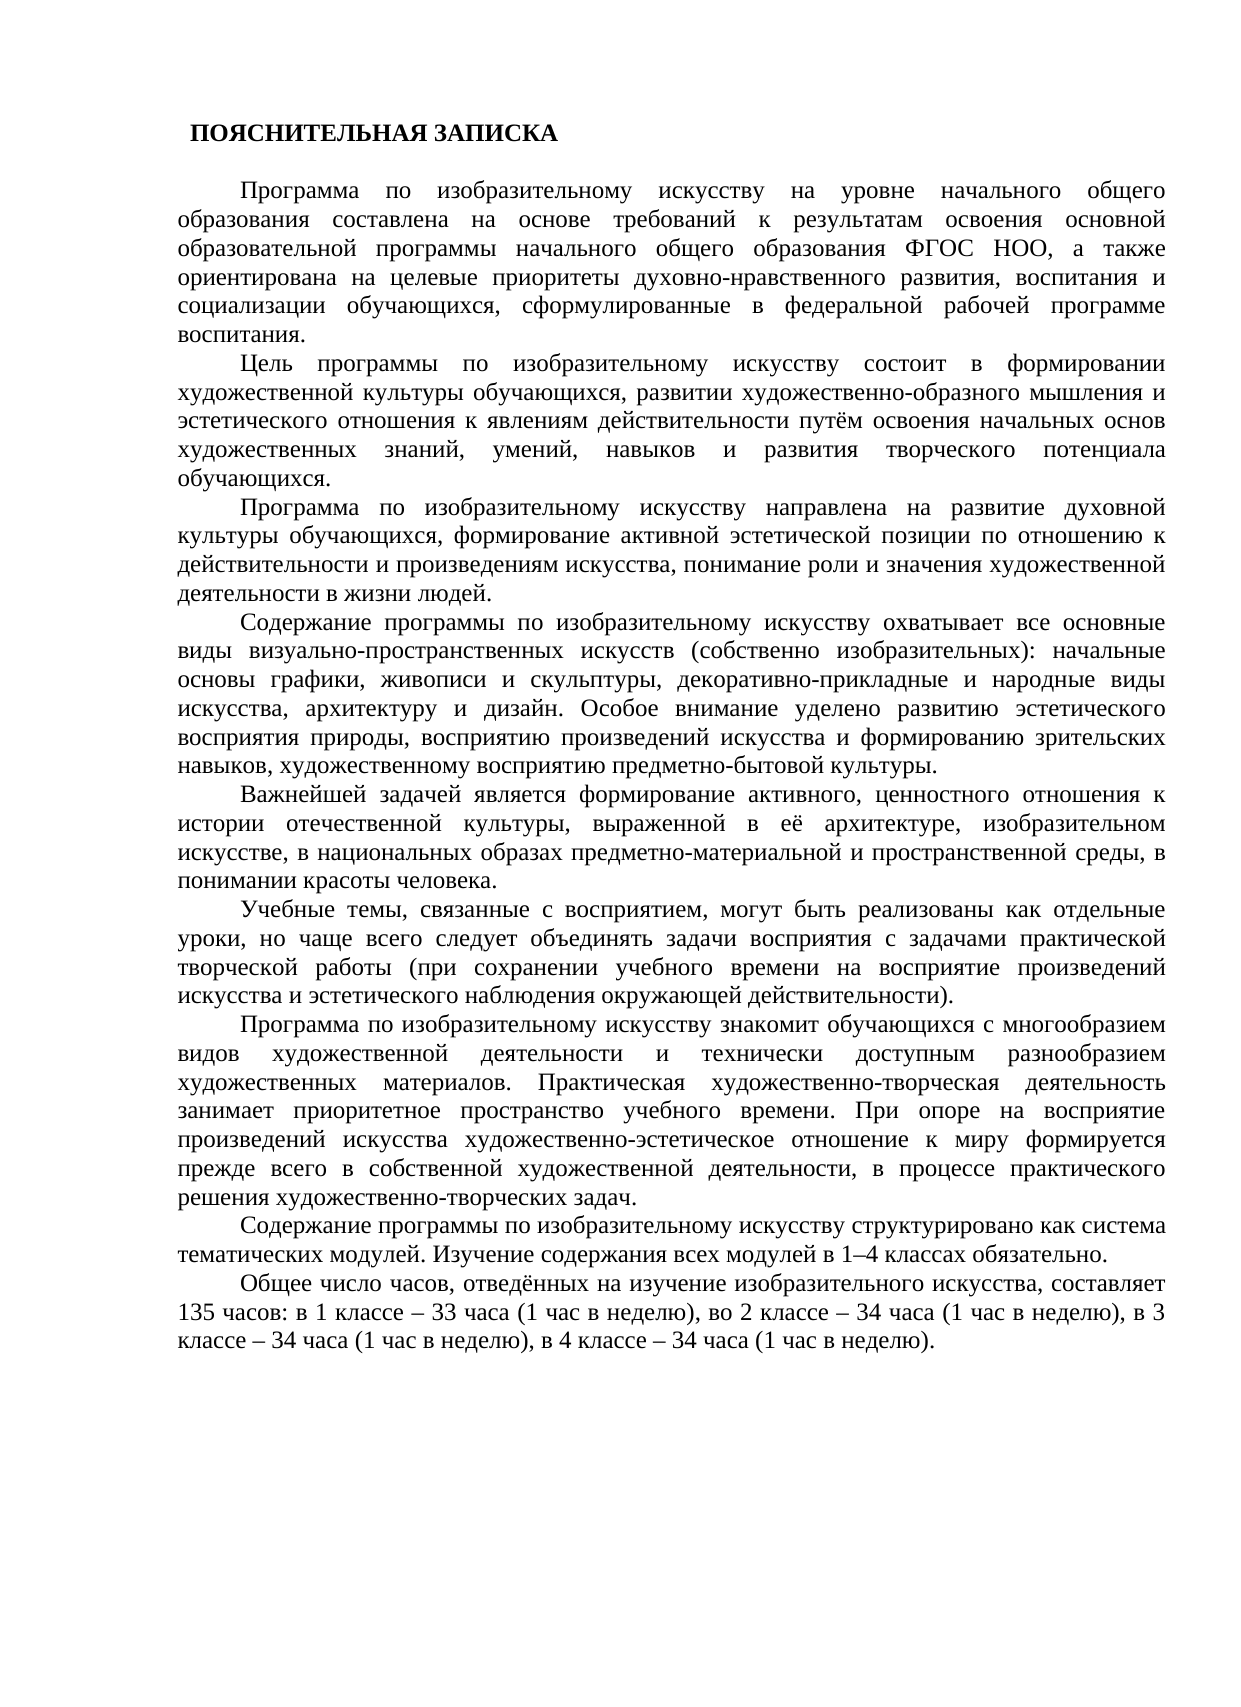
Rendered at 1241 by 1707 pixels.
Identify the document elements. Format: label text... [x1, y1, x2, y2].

text Программа по изобразительному искусству знакомит обучающихся с многообразием видов художественной деятельности и технически доступным разнообразием художественных материалов. Практическая художественно-творческая деятельность занимает приоритетное пространство учебного времени. При опоре на восприятие произведений искусства художественно-эстетическое отношение к миру формируется прежде всего в собственной художественной деятельности, в процессе практического решения художественно-творческих задач. [177, 1009, 1166, 1211]
text Цель программы по изобразительному искусству состоит в формировании художественной культуры обучающихся, развитии художественно-образного мышления и эстетического отношения к явлениям действительности путём освоения начальных основ художественных знаний, умений, навыков и развития творческого потенциала обучающихся. [177, 348, 1166, 492]
text Программа по изобразительному искусству на уровне начального общего образования составлена на основе требований к результатам освоения основной образовательной программы начального общего образования ФГОС НОО, а также ориентирована на целевые приоритеты духовно-нравственного развития, воспитания и социализации обучающихся, сформулированные в федеральной рабочей программе воспитания. [177, 176, 1166, 348]
text ПОЯСНИТЕЛЬНАЯ ЗАПИСКА [190, 118, 1166, 147]
text Важнейшей задачей является формирование активного, ценностного отношения к истории отечественной культуры, выраженной в её архитектуре, изобразительном искусстве, в национальных образах предметно-материальной и пространственной среды, в понимании красоты человека. [177, 779, 1166, 894]
text Содержание программы по изобразительному искусству структурировано как система тематических модулей. Изучение содержания всех модулей в 1–4 классах обязательно. [177, 1211, 1166, 1268]
text Содержание программы по изобразительному искусству охватывает все основные виды визуально-пространственных искусств (собственно изобразительных): начальные основы графики, живописи и скульптуры, декоративно-прикладные и народные виды искусства, архитектуру и дизайн. Особое внимание уделено развитию эстетического восприятия природы, восприятию произведений искусства и формированию зрительских навыков, художественному восприятию предметно-бытовой культуры. [177, 607, 1166, 779]
text Учебные темы, связанные с восприятием, могут быть реализованы как отдельные уроки, но чаще всего следует объединять задачи восприятия с задачами практической творческой работы (при сохранении учебного времени на восприятие произведений искусства и эстетического наблюдения окружающей действительности). [177, 894, 1166, 1009]
text Программа по изобразительному искусству направлена на развитие духовной культуры обучающихся, формирование активной эстетической позиции по отношению к действительности и произведениям искусства, понимание роли и значения художественной деятельности в жизни людей. [177, 492, 1166, 607]
text ‌Общее число часов, отведённых на изучение изобразительного искусства, составляет 135 часов: в 1 классе – 33 часа (1 час в неделю), во 2 классе – 34 часа (1 час в неделю), в 3 классе – 34 часа (1 час в неделю), в 4 классе – 34 часа (1 час в неделю).‌‌ [177, 1268, 1166, 1354]
